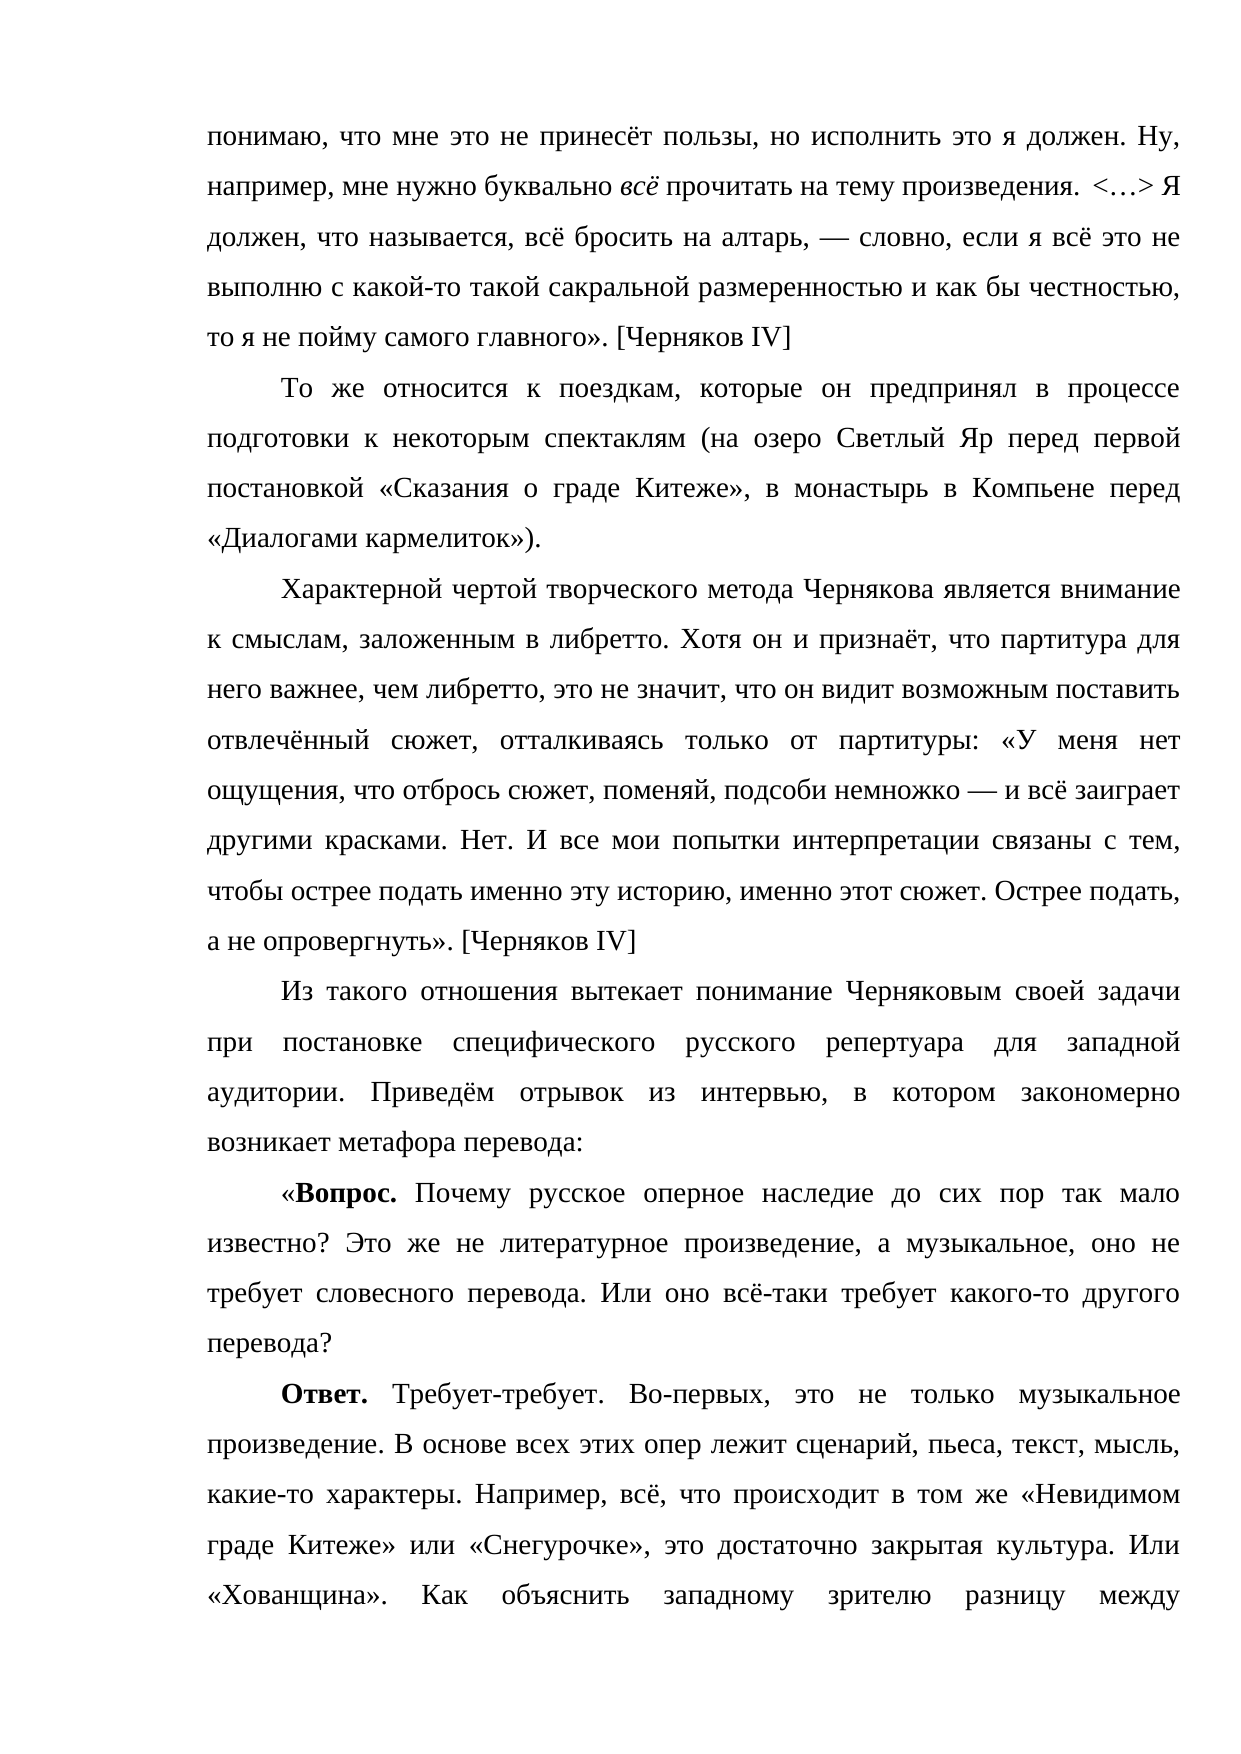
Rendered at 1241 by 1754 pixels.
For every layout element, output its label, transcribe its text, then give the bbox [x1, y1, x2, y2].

text То же относится к поездкам, которые он предпринял в процессе подготовки к некоторым спектаклям (на озеро Светлый Яр перед первой постановкой «Сказания о граде Китеже», в монастырь в Компьене перед «Диалогами кармелиток»). [207, 370, 1181, 554]
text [207, 118, 1181, 353]
text «Вопрос. Почему русское оперное наследие до сих пор так мало известно? Это же не литературное произведение, а музыкальное, оно не требует словесного перевода. Или оно всё-таки требует какого-то другого перевода? [207, 1175, 1181, 1359]
text Характерной чертой творческого метода Чернякова является внимание к смыслам, заложенным в либретто. Хотя он и признаёт, что партитура для него важнее, чем либретто, это не значит, что он видит возможным поставить отвлечённый сюжет, отталкиваясь только от партитуры: «У меня нет ощущения, что отбрось сюжет, поменяй, подсоби немножко — и всё заиграет другими красками. Нет. И все мои попытки интерпретации связаны с тем, чтобы острее подать именно эту историю, именно этот сюжет. Острее подать, а не опровергнуть». [Черняков IV] [207, 571, 1181, 957]
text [207, 1376, 1181, 1611]
text Из такого отношения вытекает понимание Черняковым своей задачи при постановке специфического русского репертуара для западной аудитории. Приведём отрывок из интервью, в котором закономерно возникает метафора перевода: [207, 973, 1181, 1158]
